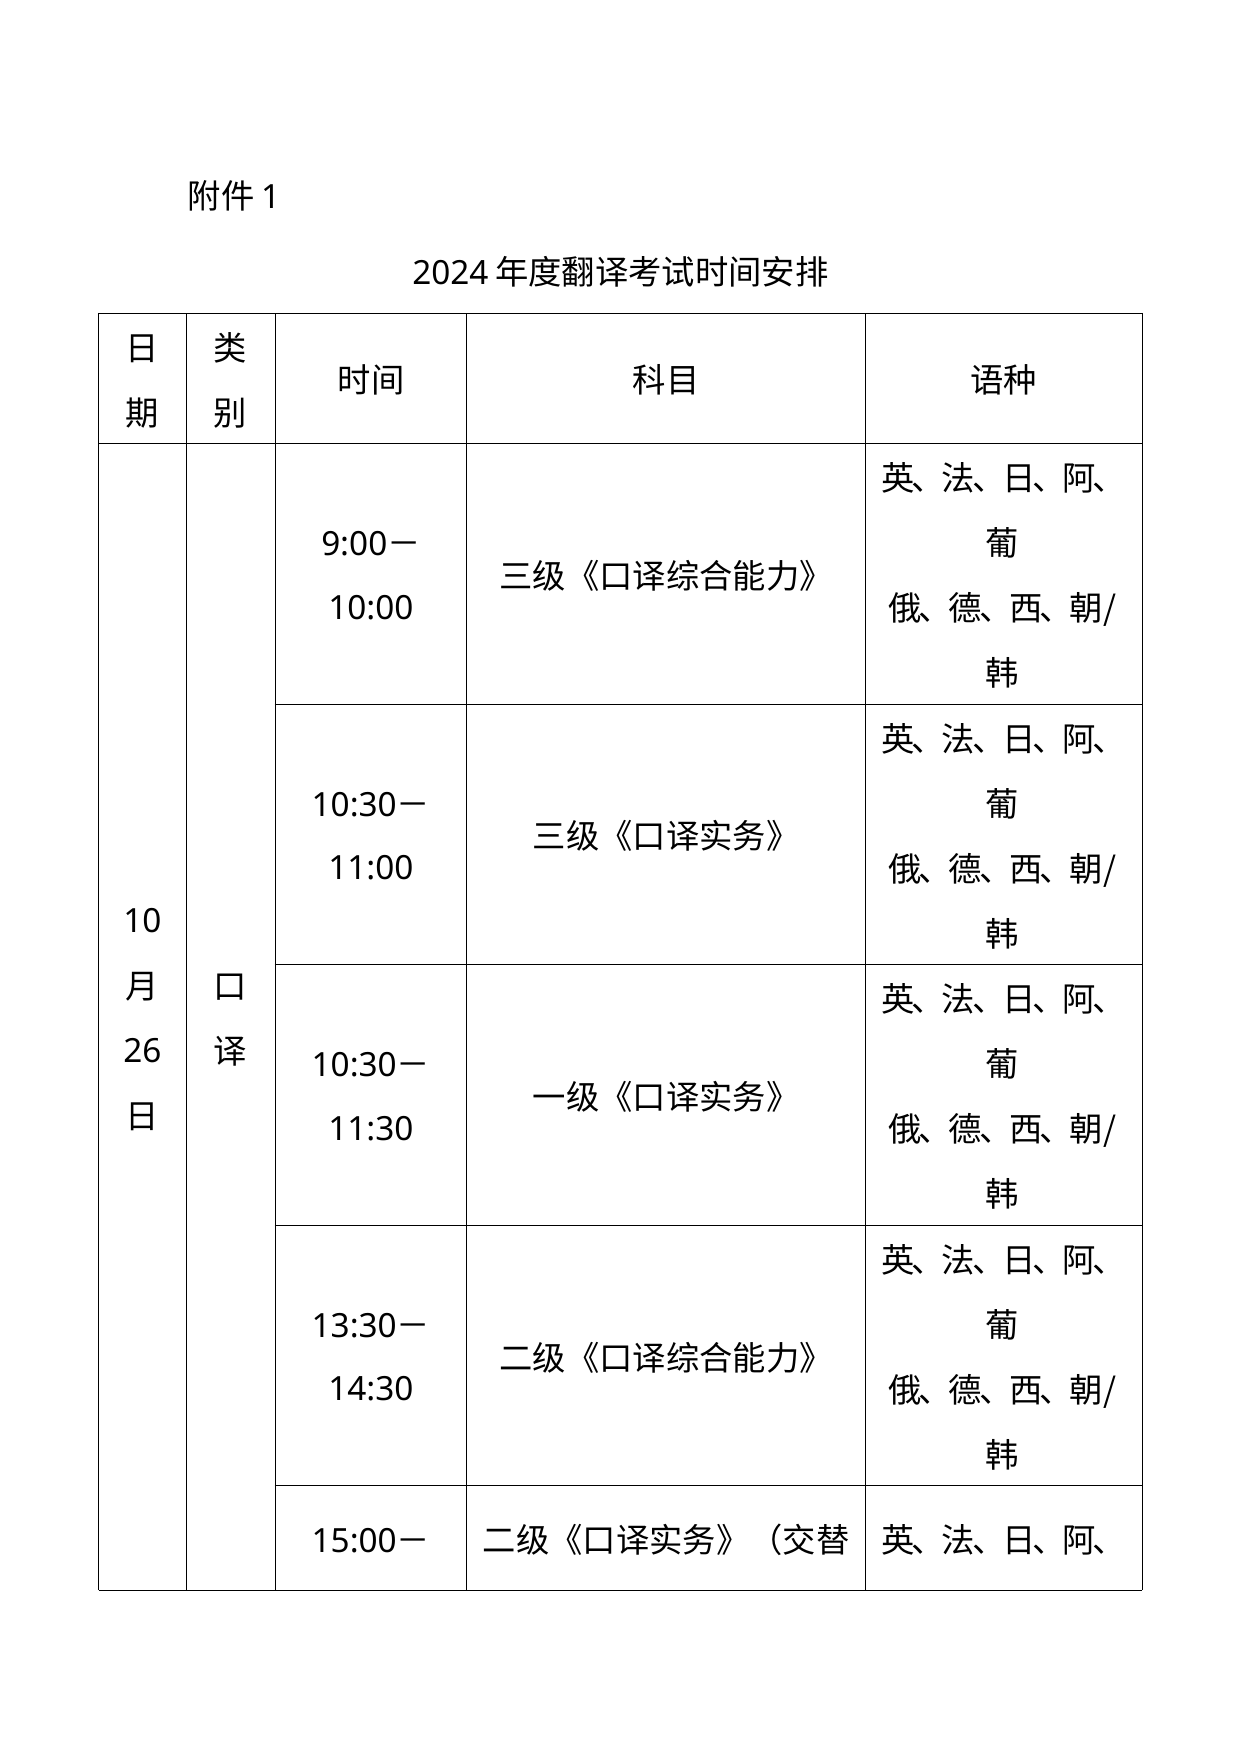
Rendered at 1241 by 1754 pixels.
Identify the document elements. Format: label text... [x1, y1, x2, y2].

table_cell 三级《口译实务》 [467, 705, 865, 964]
table_cell 口译 [187, 444, 275, 1589]
table_cell 英、法、日、阿、葡 俄、德、西、朝/韩 [866, 965, 1142, 1225]
table_cell 英、法、日、阿、葡 俄、德、西、朝/韩 [866, 1226, 1142, 1485]
table_header 语种 [866, 314, 1142, 443]
table_cell 10月 26日 [99, 444, 186, 1589]
table_header 时间 [276, 314, 466, 443]
table_cell 10:30－11:00 [276, 705, 466, 964]
table_cell 英、法、日、阿、葡 俄、德、西、朝/韩 [866, 705, 1142, 964]
table_header 类别 [187, 314, 275, 443]
table_cell 二级《口译综合能力》 [467, 1226, 865, 1485]
table_cell 二级《口译实务》（交替传译） [467, 1486, 865, 1589]
table_cell 13:30－14:30 [276, 1226, 466, 1485]
text 附件1 [187, 162, 1053, 227]
table_cell 9:00－10:00 [276, 444, 466, 704]
text 2024年度翻译考试时间安排 [187, 237, 1053, 302]
table_cell 英、法、日、阿、葡 俄、德、西、朝/韩 [866, 1486, 1142, 1589]
table_header 日期 [99, 314, 186, 443]
table_cell 三级《口译综合能力》 [467, 444, 865, 704]
table_cell 一级《口译实务》 [467, 965, 865, 1225]
table_cell 英、法、日、阿、葡 俄、德、西、朝/韩 [866, 444, 1142, 704]
table_cell 15:00－16:00 [276, 1486, 466, 1589]
table_header 科目 [467, 314, 865, 443]
table_cell 10:30－11:30 [276, 965, 466, 1225]
